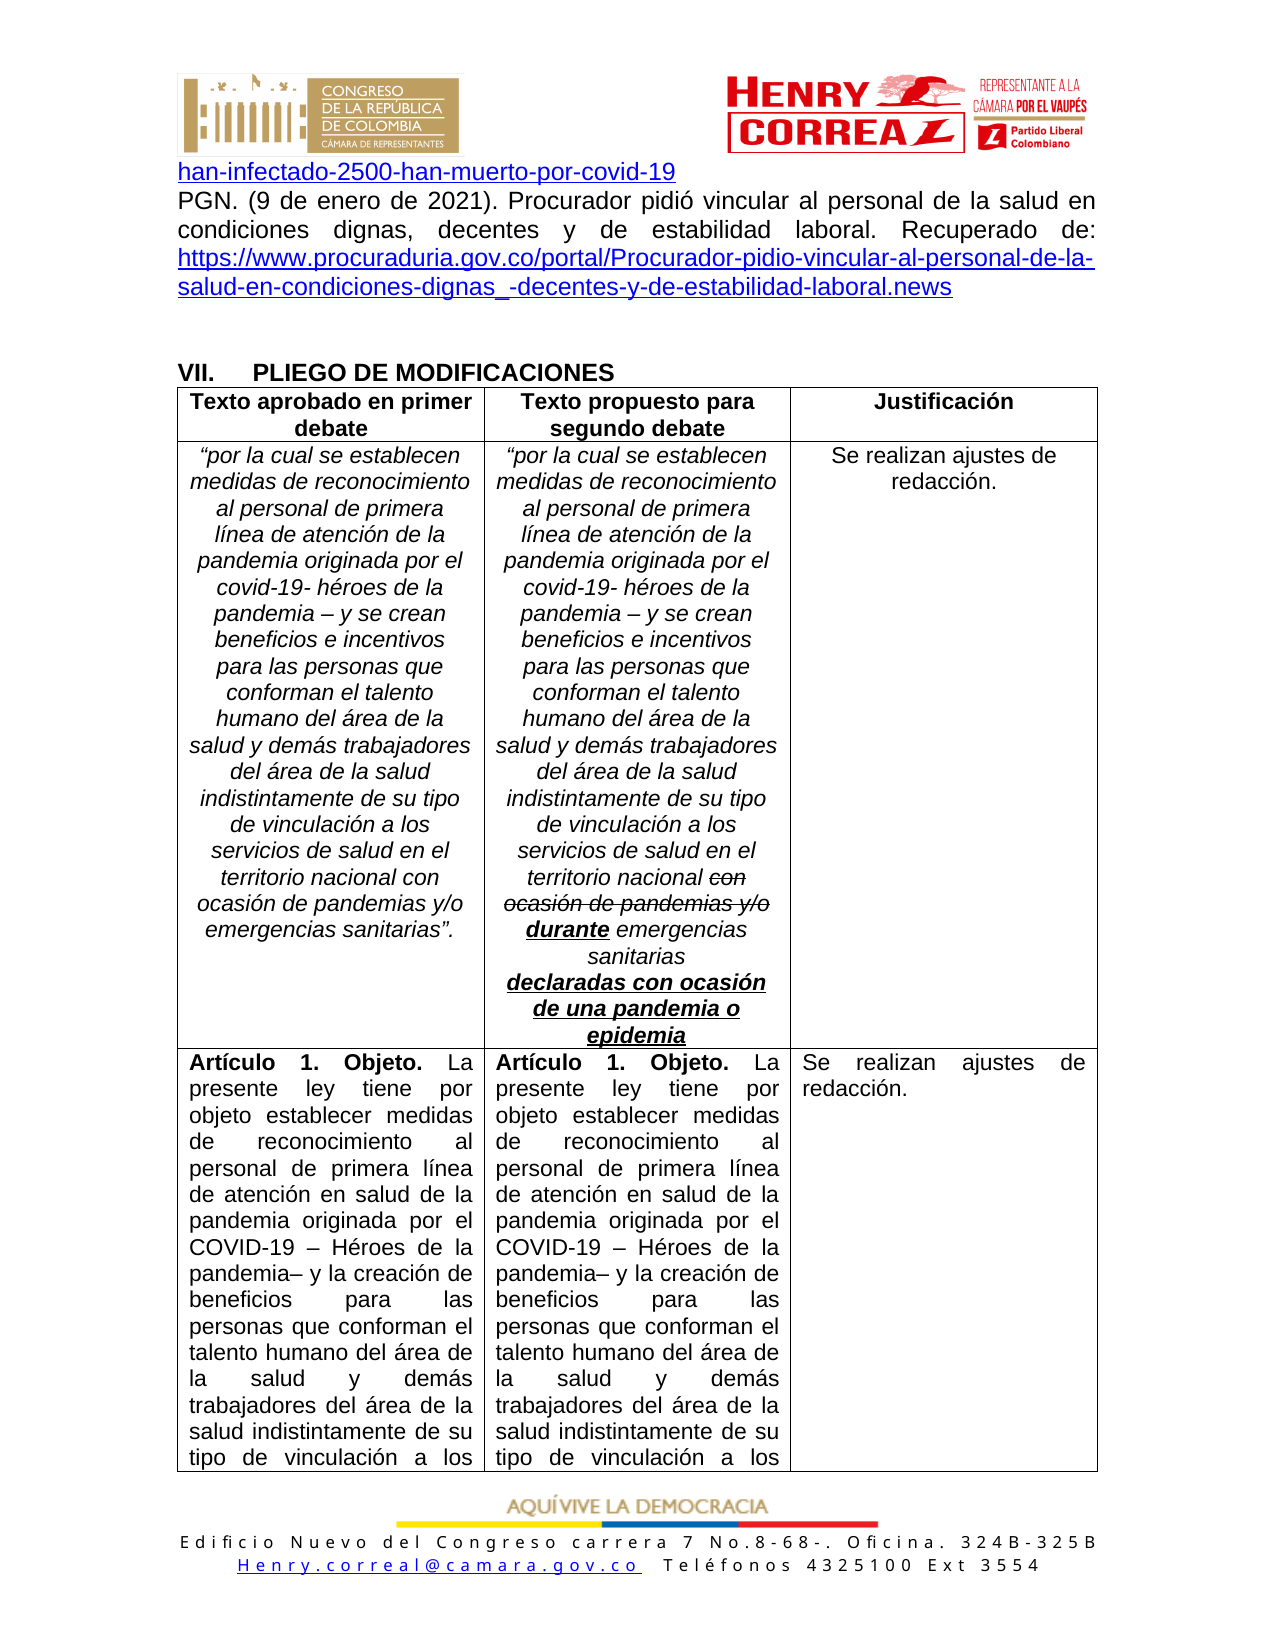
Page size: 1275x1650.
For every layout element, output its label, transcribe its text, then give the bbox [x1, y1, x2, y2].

table_header Justificación [791, 388, 1097, 441]
table_cell “por la cual se establecen medidas de reconocimiento al personal de primera línea de atención de la pandemia originada por el covid-19- héroes de la pandemia – y se crean beneficios e incentivos para las personas que conforman el talento humano del área de la salud y demás trabajadores del área de la salud indistintamente de su tipo de vinculación a los servicios de salud en el territorio nacional con ocasión de pandemias y/o durante emergencias sanitarias declaradas con ocasión de una pandemia o epidemia [485, 442, 790, 1048]
table_cell Se realizan ajustes de redacción. [791, 442, 1097, 1048]
picture [177, 73, 465, 157]
table_cell Se realizan ajustes de redacción. [791, 1049, 1097, 1471]
picture [382, 1487, 893, 1531]
list PLIEGO DE MODIFICACIONES [177, 358, 1098, 387]
picture [968, 73, 1090, 152]
table_header Texto propuesto para segundo debate [485, 388, 790, 441]
table_header Texto aprobado en primer debate [178, 388, 484, 441]
table_cell “por la cual se establecen medidas de reconocimiento al personal de primera línea de atención de la pandemia originada por el covid-19- héroes de la pandemia – y se crean beneficios e incentivos para las personas que conforman el talento humano del área de la salud y demás trabajadores del área de la salud indistintamente de su tipo de vinculación a los servicios de salud en el territorio nacional con ocasión de pandemias y/o emergencias sanitarias”. [178, 442, 484, 1048]
picture [721, 70, 966, 153]
text PGN. (9 de enero de 2021). Procurador pidió vincular al personal de la salud en condiciones dignas, decentes y de estabilidad laboral. Recuperado de: https://www.procuraduria.gov.co/portal/Procurador-pidio-vincular-al-personal-de-la-salud-en-condiciones-dignas_-decentes-y-de-estabilidad-laboral.news [177, 186, 1098, 301]
